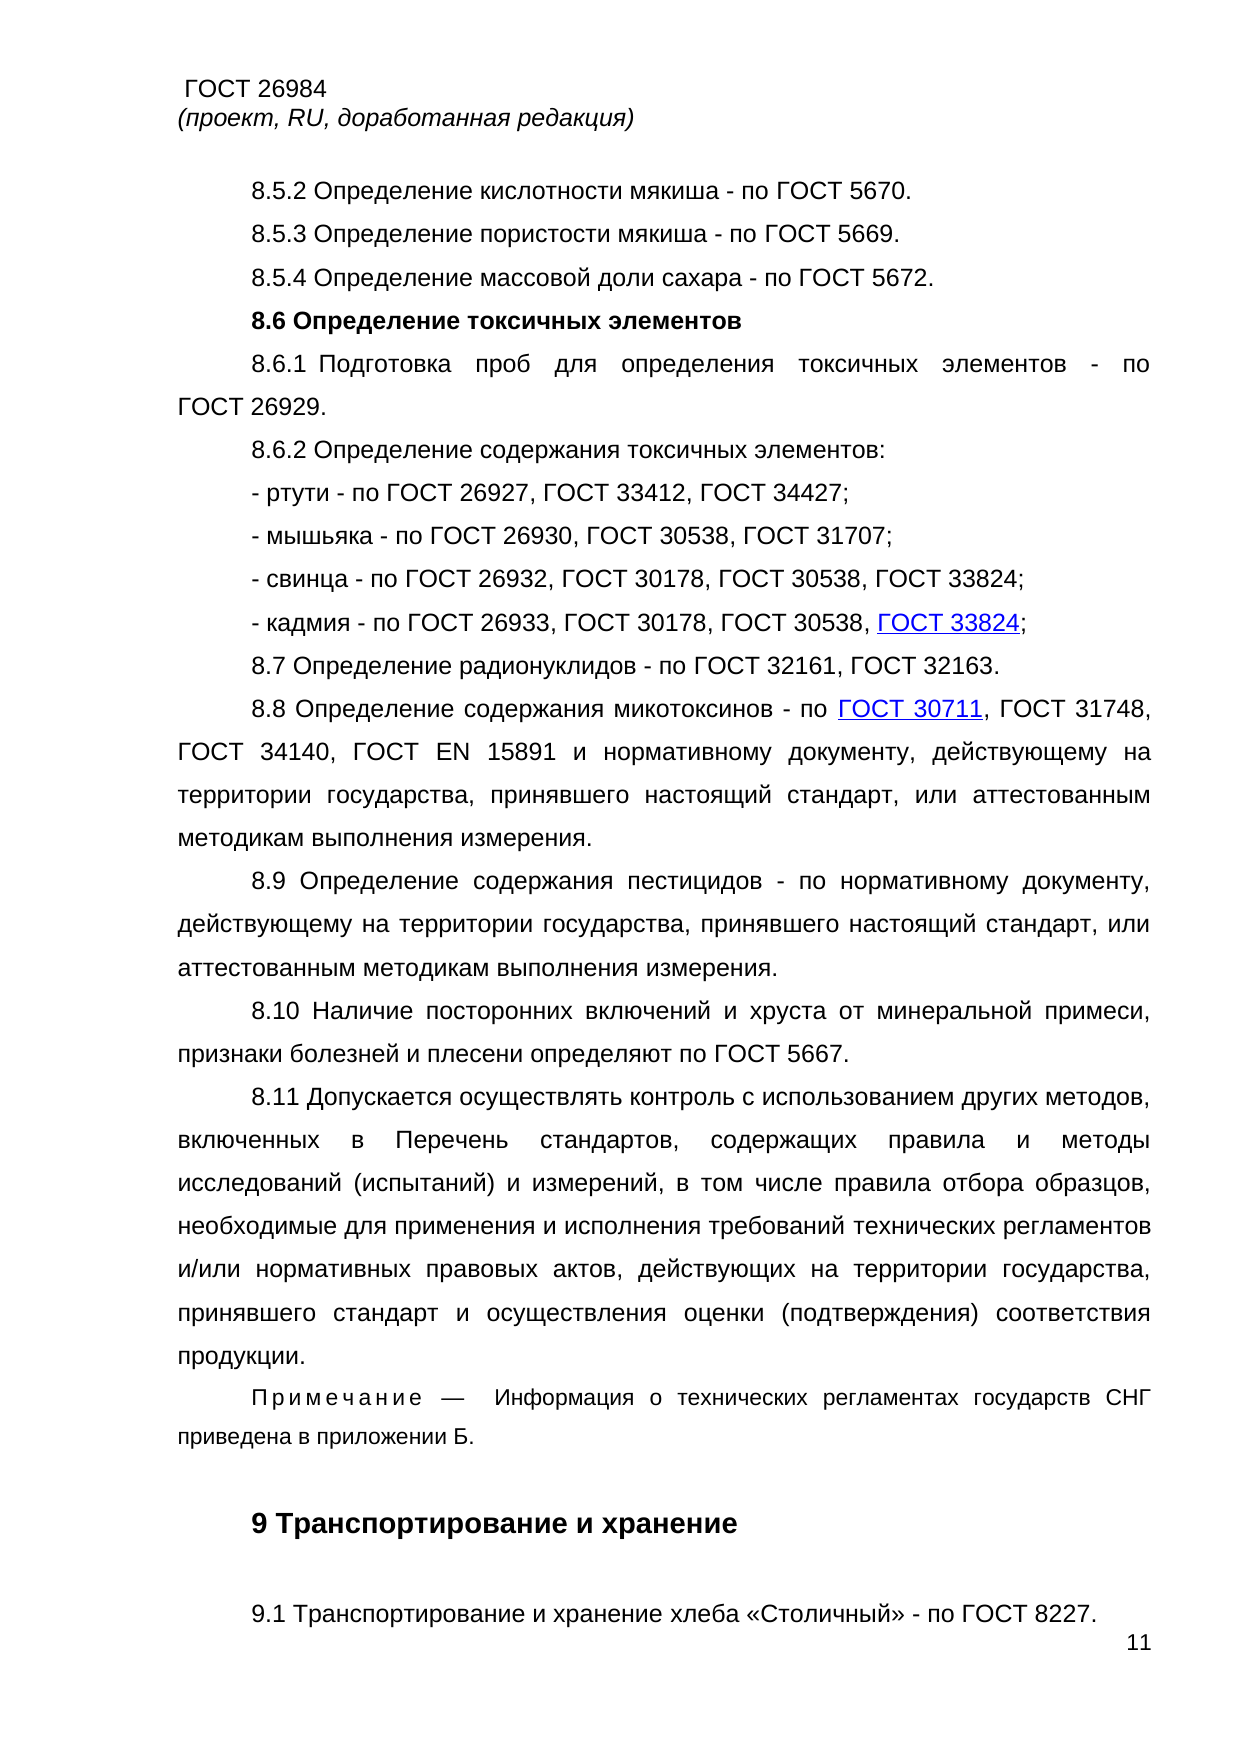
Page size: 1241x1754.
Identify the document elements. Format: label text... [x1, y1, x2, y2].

text 8.5.3 Определение пористости мякиша - по ГОСТ 5669. [177, 219, 1152, 248]
text 8.10 Наличие посторонних включений и хруста от минеральной примеси, признаки болезней и плесени определяют по ГОСТ 5667. [177, 996, 1152, 1068]
text - мышьяка - по ГОСТ 26930, ГОСТ 30538, ГОСТ 31707; [177, 521, 1152, 550]
text 9.1 Транспортирование и хранение хлеба «Столичный» - по ГОСТ 8227. [177, 1599, 1152, 1628]
text - свинца - по ГОСТ 26932, ГОСТ 30178, ГОСТ 30538, ГОСТ 33824; [177, 564, 1152, 593]
text 8.6.2 Определение содержания токсичных элементов: [177, 435, 1152, 464]
text - кадмия - по ГОСТ 26933, ГОСТ 30178, ГОСТ 30538, ГОСТ 33824; [177, 608, 1152, 636]
text 8.9 Определение содержания пестицидов - по нормативному документу, действующему на территории государства, принявшего настоящий стандарт, или аттестованным методикам выполнения измерения. [177, 866, 1152, 981]
text - ртути - по ГОСТ 26927, ГОСТ 33412, ГОСТ 34427; [177, 478, 1152, 507]
text Примечание — Информация о технических регламентах государств СНГ приведена в приложении Б. [177, 1384, 1152, 1450]
text 8.6.1 Подготовка проб для определения токсичных элементов - по ГОСТ 26929. [177, 349, 1152, 421]
text 9 Транспортирование и хранение [177, 1506, 1152, 1539]
text 8.6 Определение токсичных элементов [177, 306, 1152, 334]
text 8.5.4 Определение массовой доли сахара - по ГОСТ 5672. [177, 263, 1152, 291]
text 8.5.2 Определение кислотности мякиша - по ГОСТ 5670. [177, 176, 1152, 205]
text 8.11 Допускается осуществлять контроль с использованием других методов, включенных в Перечень стандартов, содержащих правила и методы исследований (испытаний) и измерений, в том числе правила отбора образцов, необходимые для применения и исполнения требований технических регламентов и/или нормативных правовых актов, действующих на территории государства, принявшего стандарт и осуществления оценки (подтверждения) соответствия продукции. [177, 1082, 1152, 1369]
text 8.8 Определение содержания микотоксинов - по ГОСТ 30711, ГОСТ 31748, ГОСТ 34140, ГОСТ EN 15891 и нормативному документу, действующему на территории государства, принявшего настоящий стандарт, или аттестованным методикам выполнения измерения. [177, 694, 1152, 852]
text 8.7 Определение радионуклидов - по ГОСТ 32161, ГОСТ 32163. [177, 651, 1152, 679]
